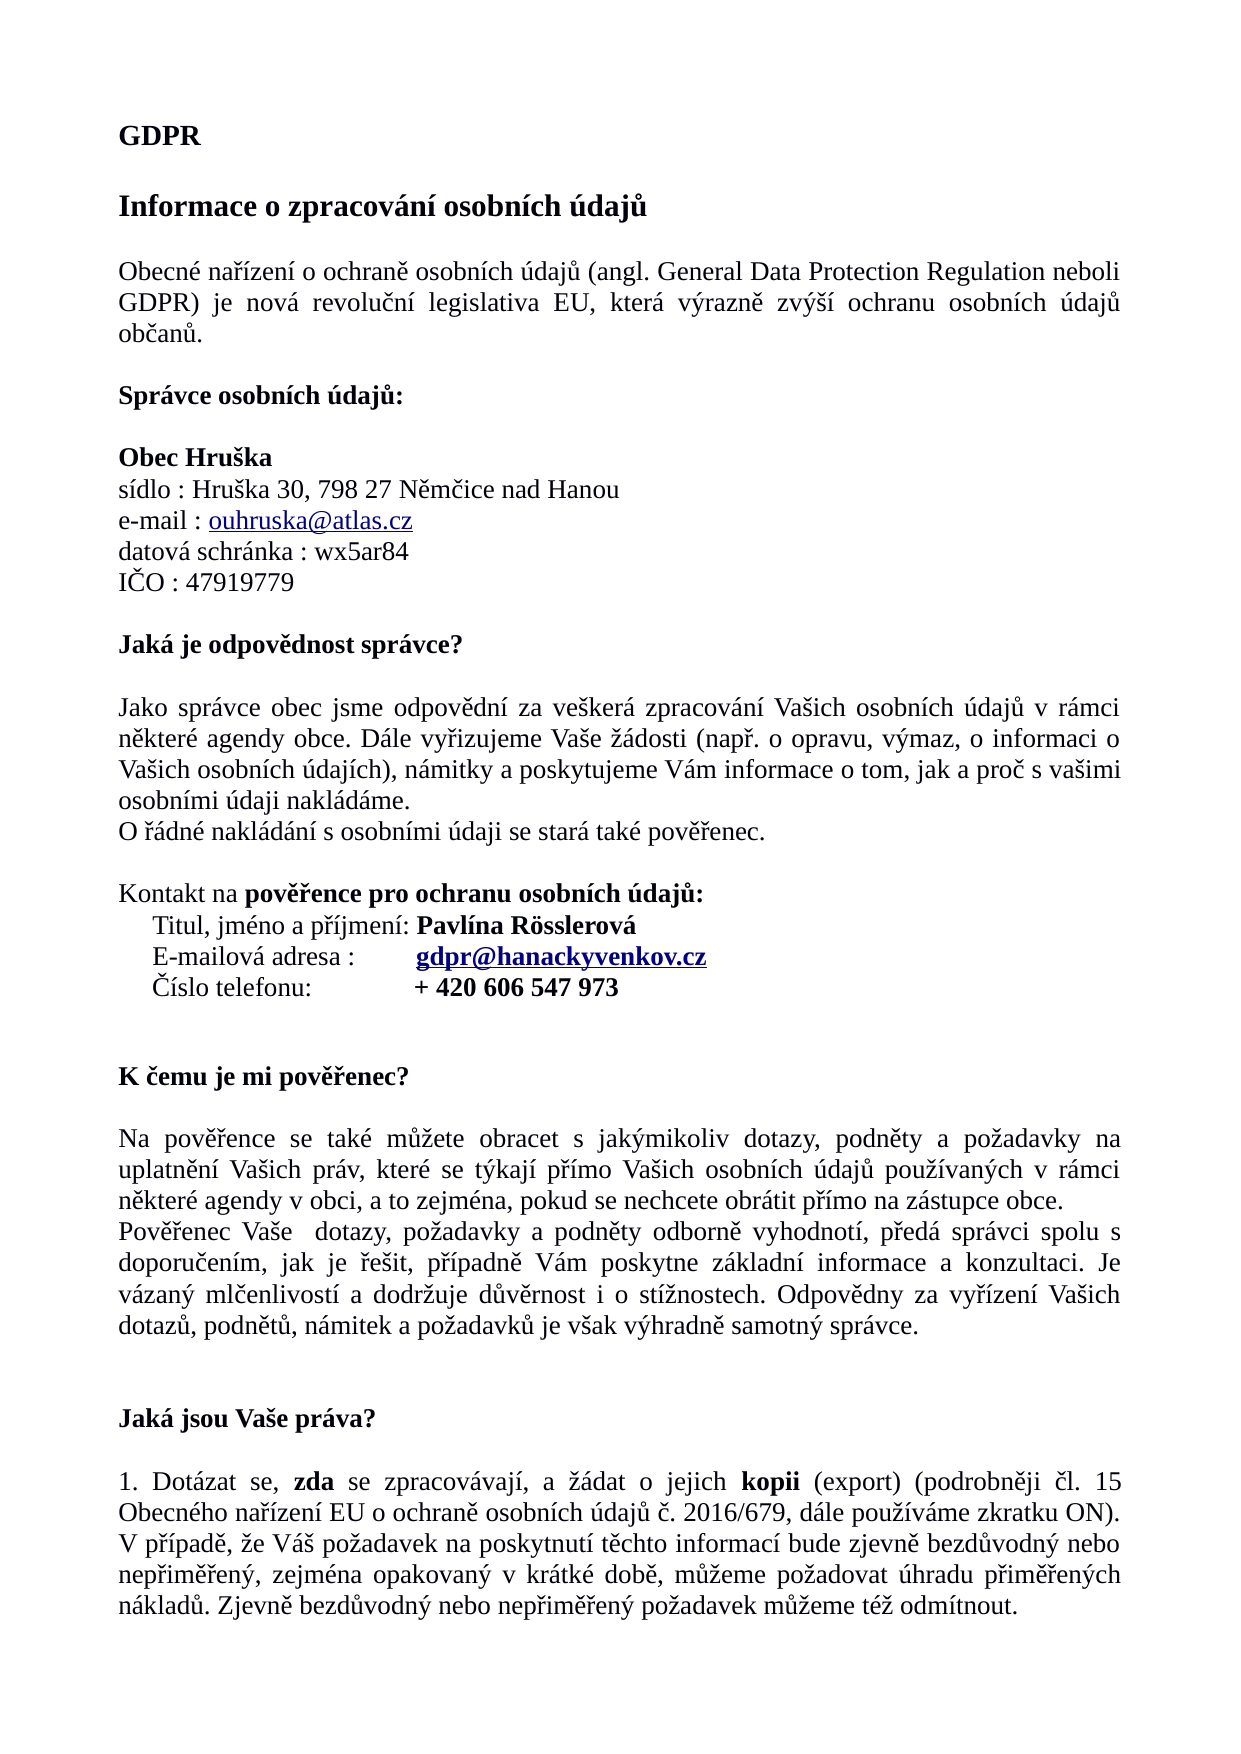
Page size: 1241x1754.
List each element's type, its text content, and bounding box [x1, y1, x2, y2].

text Kontakt na pověřence pro ochranu osobních údajů: [118, 878, 1122, 909]
text Správce osobních údajů: [118, 379, 1122, 410]
text Informace o zpracování osobních údajů [118, 188, 1122, 223]
text sídlo : Hruška 30, 798 27 Němčice nad Hanou [118, 473, 1122, 504]
text O řádné nakládání s osobními údaji se stará také pověřenec. [118, 815, 1122, 846]
text Obecné nařízení o ochraně osobních údajů (angl. General Data Protection Regulation neboli GDPR) je nová revoluční legislativa EU, která výrazně zvýší ochranu osobních údajů občanů. [118, 255, 1122, 348]
text Jaká jsou Vaše práva? [118, 1402, 1122, 1433]
text IČO : 47919779 [118, 566, 1122, 597]
text GDPR [118, 118, 1122, 152]
text K čemu je mi pověřenec? [118, 1060, 1122, 1091]
text datová schránka : wx5ar84 [118, 535, 1122, 566]
text Titul, jméno a příjmení: Pavlína Rösslerová [118, 909, 1122, 940]
text Jaká je odpovědnost správce? [118, 628, 1122, 659]
text Číslo telefonu: + 420 606 547 973 [118, 971, 1122, 1002]
text e-mail : ouhruska@atlas.cz [118, 504, 1122, 535]
text Jako správce obec jsme odpovědní za veškerá zpracování Vašich osobních údajů v rámci některé agendy obce. Dále vyřizujeme Vaše žádosti (např. o opravu, výmaz, o informaci o Vašich osobních údajích), námitky a poskytujeme Vám informace o tom, jak a proč s vašimi osobními údaji nakládáme. [118, 691, 1122, 815]
text Obec Hruška [118, 442, 1122, 473]
text 1. Dotázat se, zda se zpracovávají, a žádat o jejich kopii (export) (podrobněji čl. 15 Obecného nařízení EU o ochraně osobních údajů č. 2016/679, dále používáme zkratku ON). V případě, že Váš požadavek na poskytnutí těchto informací bude zjevně bezdůvodný nebo nepřiměřený, zejména opakovaný v krátké době, můžeme požadovat úhradu přiměřených nákladů. Zjevně bezdůvodný nebo nepřiměřený požadavek můžeme též odmítnout. [118, 1464, 1122, 1620]
text E-mailová adresa : gdpr@hanackyvenkov.cz [118, 940, 1122, 971]
text Pověřenec Vaše dotazy, požadavky a podněty odborně vyhodnotí, předá správci spolu s doporučením, jak je řešit, případně Vám poskytne základní informace a konzultaci. Je vázaný mlčenlivostí a dodržuje důvěrnost i o stížnostech. Odpovědny za vyřízení Vašich dotazů, podnětů, námitek a požadavků je však výhradně samotný správce. [118, 1215, 1122, 1340]
text Na pověřence se také můžete obracet s jakýmikoliv dotazy, podněty a požadavky na uplatnění Vašich práv, které se týkají přímo Vašich osobních údajů používaných v rámci některé agendy v obci, a to zejména, pokud se nechcete obrátit přímo na zástupce obce. [118, 1122, 1122, 1215]
